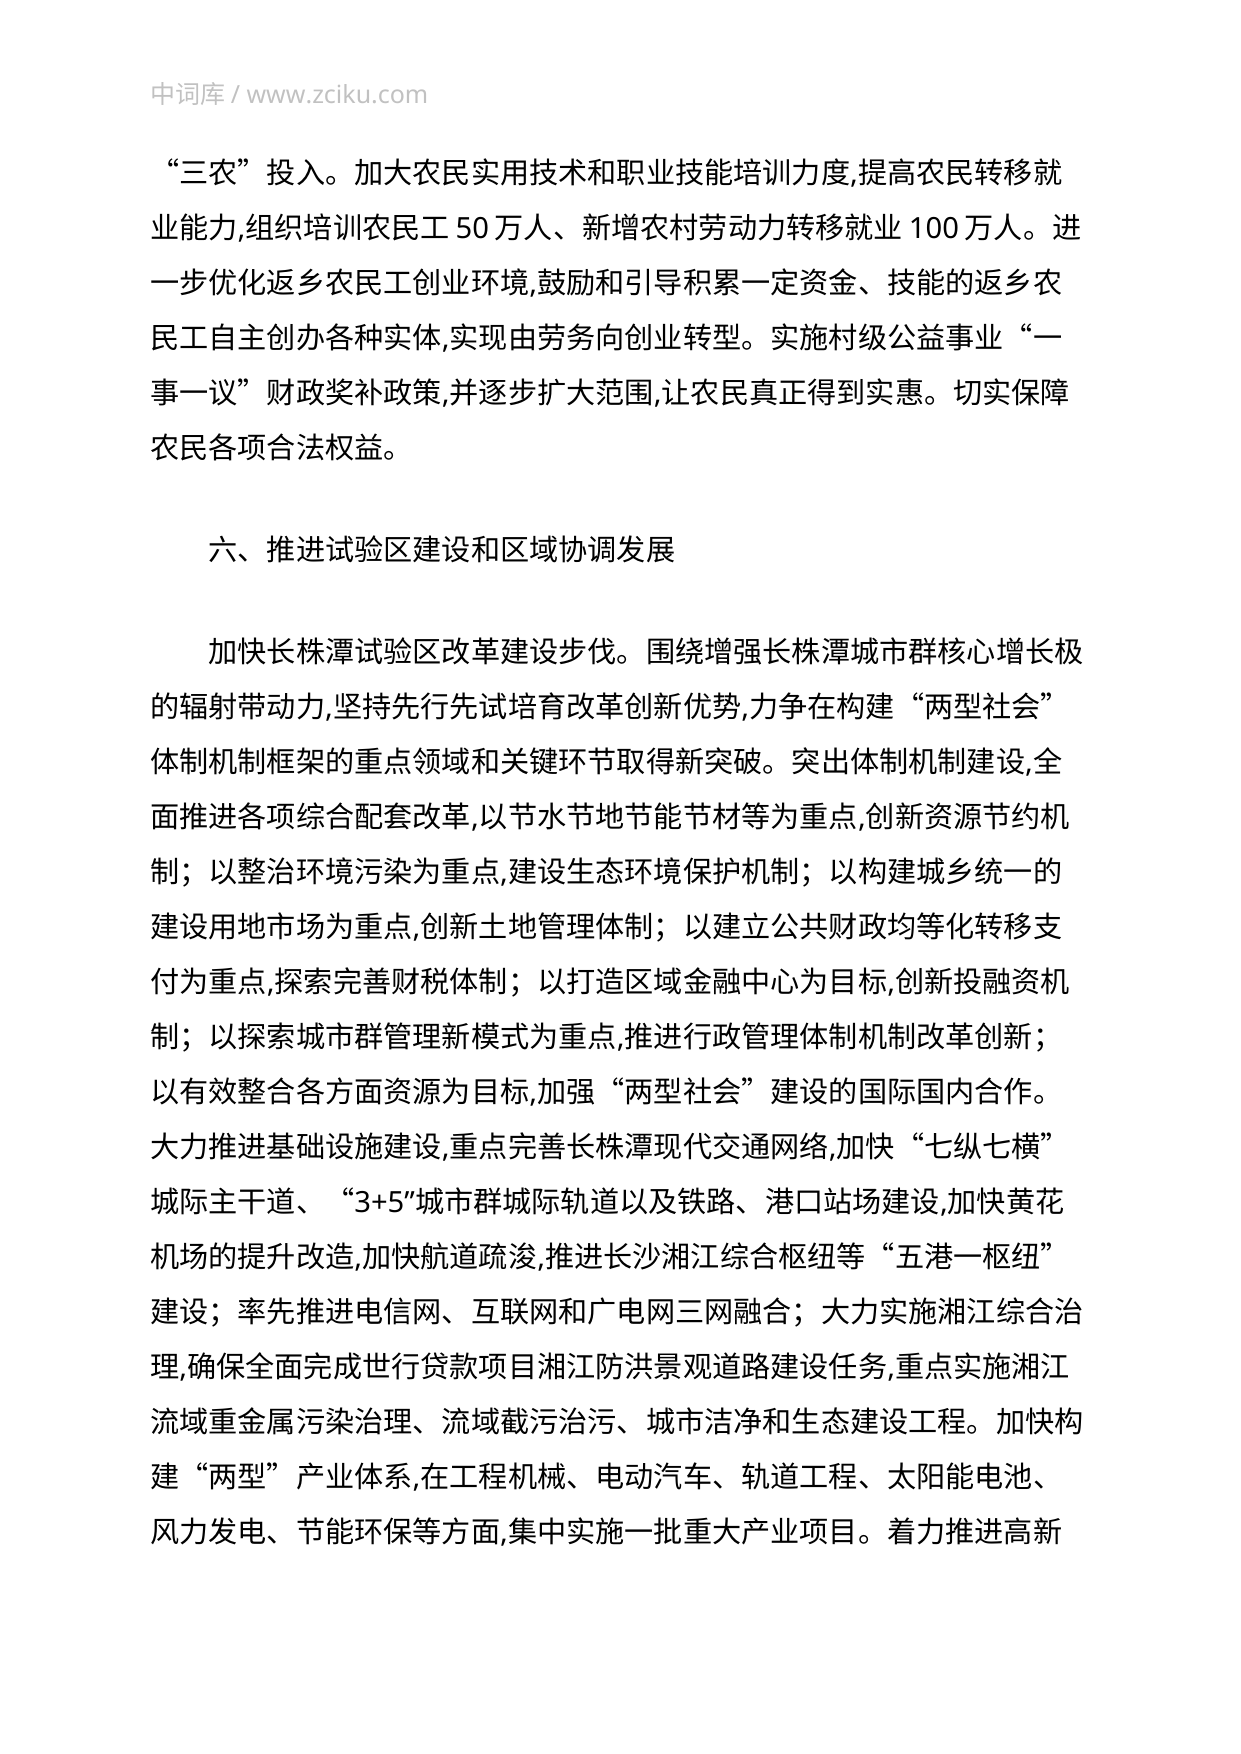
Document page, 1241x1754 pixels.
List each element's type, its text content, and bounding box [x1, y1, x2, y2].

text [150, 628, 1090, 1551]
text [150, 150, 1090, 467]
text 六、推进试验区建设和区域协调发展 [150, 527, 1090, 569]
